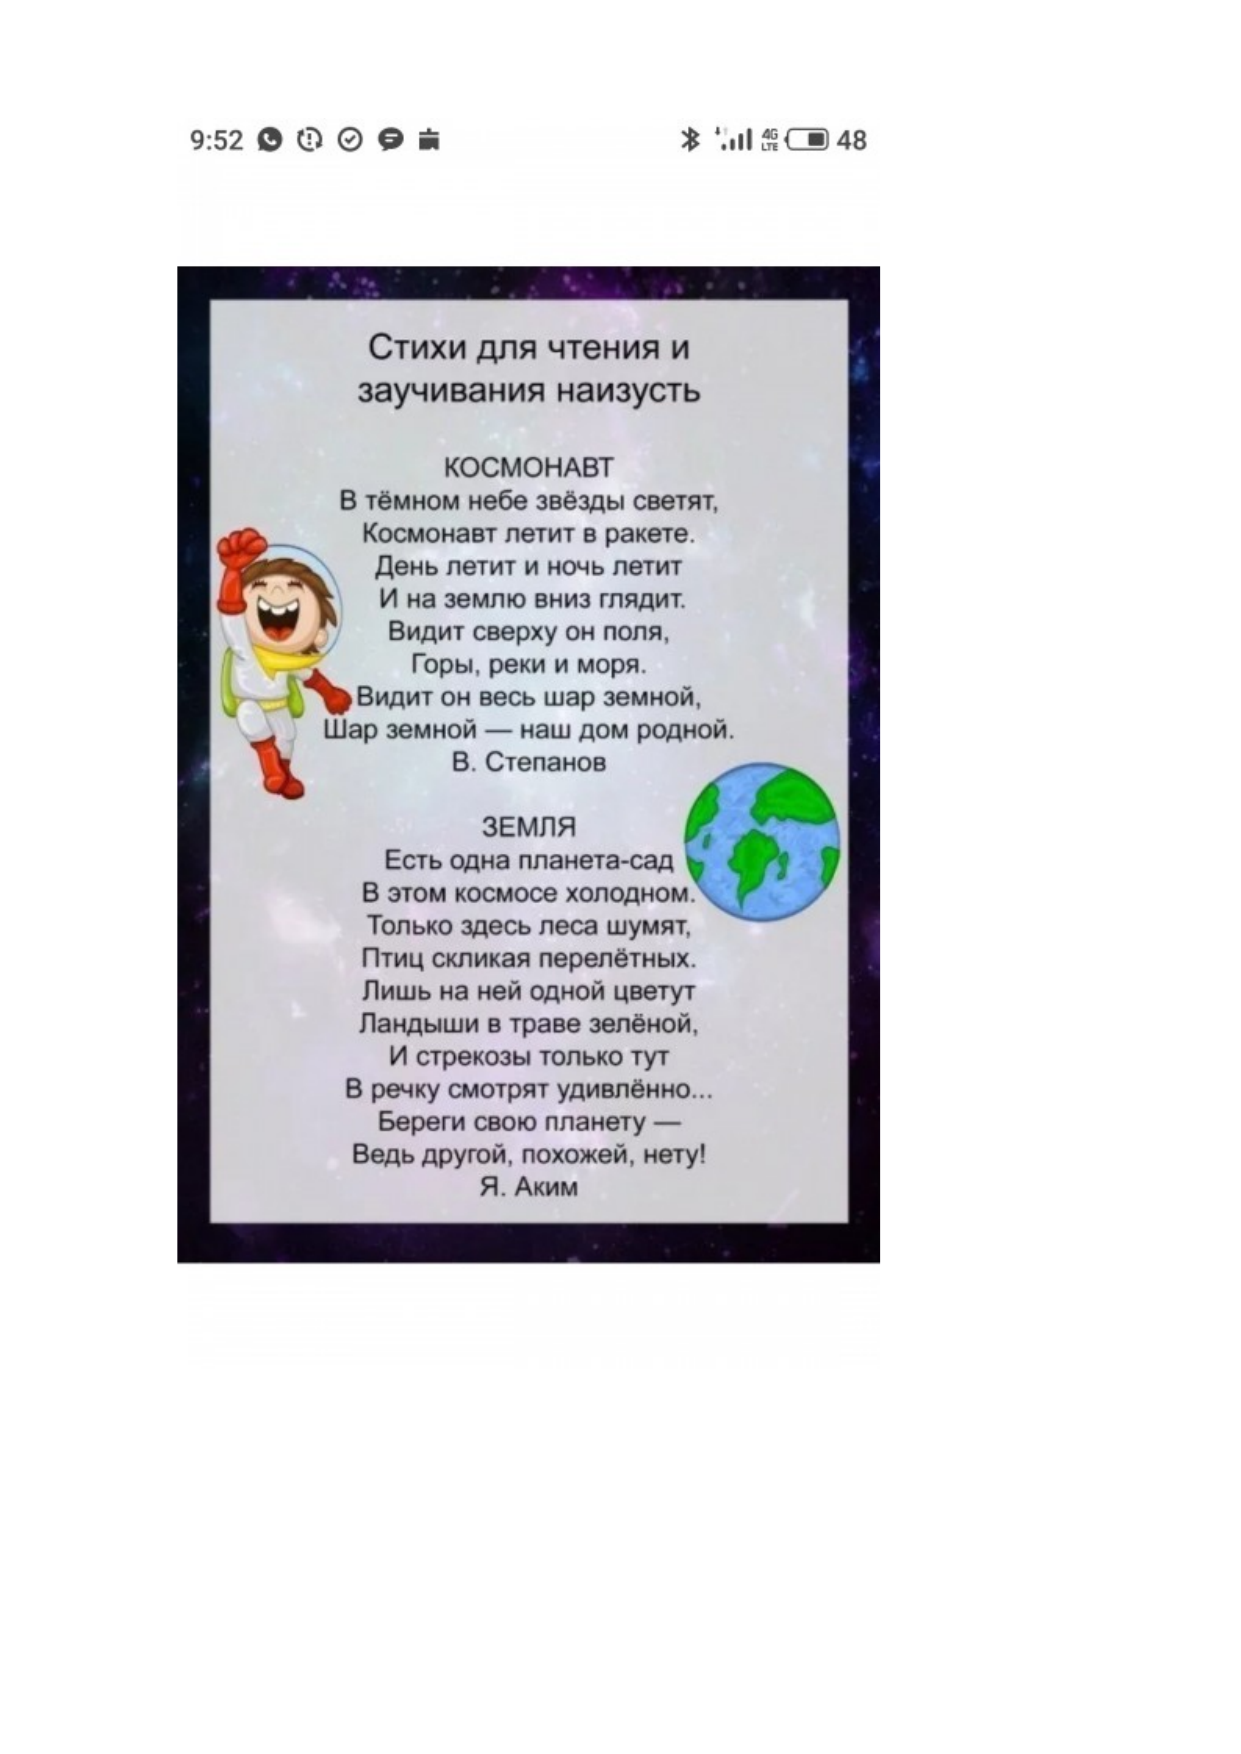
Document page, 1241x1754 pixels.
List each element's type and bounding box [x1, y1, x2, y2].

picture [177, 118, 881, 1369]
